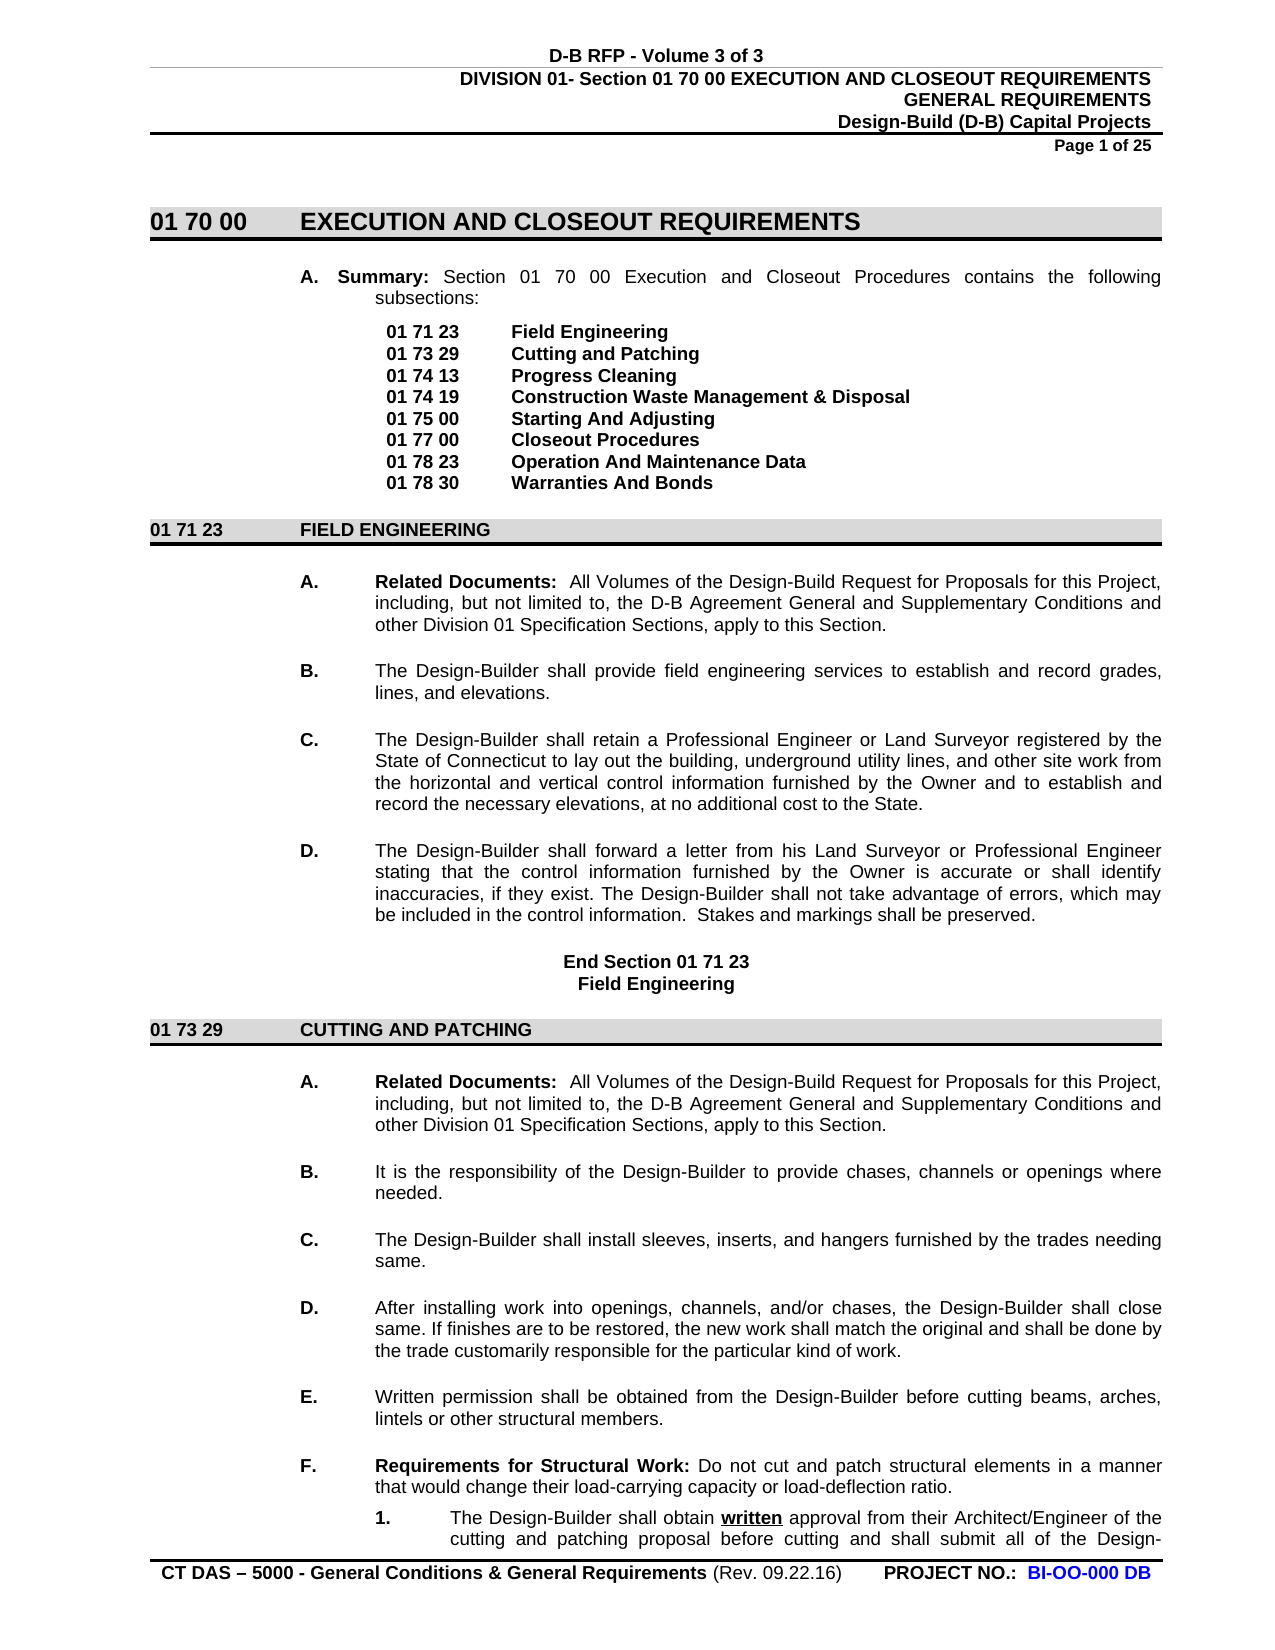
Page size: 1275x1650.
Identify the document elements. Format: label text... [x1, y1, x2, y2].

subtitle The Design-Builder shall retain a Professional Engineer or Land Surveyor registered by the State of to lay out the building, underground utility lines, and other site work from the horizontal and vertical control information furnished by the Owner and to establish and record the necessary elevations, at no additional cost to the State. [300, 728, 1162, 814]
text 01 70 00 EXECUTION AND CLOSEOUT REQUIREMENTS [150, 207, 1162, 237]
subtitle Requirements for Structural Work: Do not cut and patch structural elements in a manner that would change their load-carrying capacity or load-deflection ratio. [300, 1454, 1162, 1498]
table_cell 01 78 23 [375, 451, 500, 472]
subtitle It is the responsibility of the Design-Builder to provide chases, channels or openings where needed. [300, 1160, 1162, 1203]
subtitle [375, 1507, 1162, 1550]
text 01 73 29 CUTTING AND PATCHING [150, 1019, 1162, 1043]
text 01 71 23 FIELD ENGINEERING [150, 519, 1162, 542]
table_cell 01 74 19 [375, 386, 500, 407]
text Field Engineering [150, 972, 1162, 994]
table_cell Progress Cleaning [500, 364, 1174, 386]
table_cell 01 75 00 [375, 408, 500, 429]
subtitle Written permission shall be obtained from the Design-Builder before cutting beams, arches, lintels or other structural members. [300, 1386, 1162, 1429]
subtitle The Design-Builder shall provide field engineering services to establish and record grades, lines, and elevations. [300, 660, 1162, 703]
list Summary: Section 01 70 00 Execution and Closeout Procedures contains the following subsections: [300, 266, 1162, 309]
table_cell Operation And Maintenance Data [500, 451, 1174, 472]
table_cell 01 74 13 [375, 364, 500, 386]
table_cell Starting And Adjusting [500, 408, 1174, 429]
table_cell 01 78 30 [375, 472, 500, 494]
table_cell Warranties And Bonds [500, 472, 1174, 494]
text End Section 01 71 23 [150, 951, 1162, 972]
table_header 01 71 23 [375, 321, 500, 343]
table_cell 01 77 00 [375, 429, 500, 451]
table_cell Cutting and Patching [500, 343, 1174, 364]
subtitle The Design-Builder shall forward a letter from his Land Surveyor or Professional Engineer stating that the control information furnished by the Owner is accurate or shall identify inaccuracies, if they exist. The Design-Builder shall not take advantage of errors, which may be included in the control information. Stakes and markings shall be preserved. [300, 839, 1162, 926]
table_cell Closeout Procedures [500, 429, 1174, 451]
subtitle After installing work into openings, channels, and/or chases, the Design-Builder shall close same. If finishes are to be restored, the new work shall match the original and shall be done by the trade customarily responsible for the particular kind of work. [300, 1297, 1162, 1361]
subtitle Related Documents: All Volumes of the Design-Build Request for Proposals for this Project, including, but not limited to, the D-B Agreement General and Supplementary Conditions and other Division 01 Specification Sections, apply to this Section. [300, 1071, 1162, 1135]
subtitle The Design-Builder shall install sleeves, inserts, and hangers furnished by the trades needing same. [300, 1228, 1162, 1272]
subtitle A. Related Documents: All Volumes of the Design-Build Request for Proposals for this Project, including, but not limited to, the D-B Agreement General and Supplementary Conditions and other Division 01 Specification Sections, apply to this Section. [300, 571, 1162, 635]
table_cell Construction Waste Management & Disposal NOTE: If the specific project does not require LEED and/or Commissioning then state “NOT USED” in this Table of Contents and delete the Section from the General Requirements. [500, 386, 1174, 407]
table_cell 01 73 29 [375, 343, 500, 364]
table_header Field Engineering [500, 321, 1174, 343]
